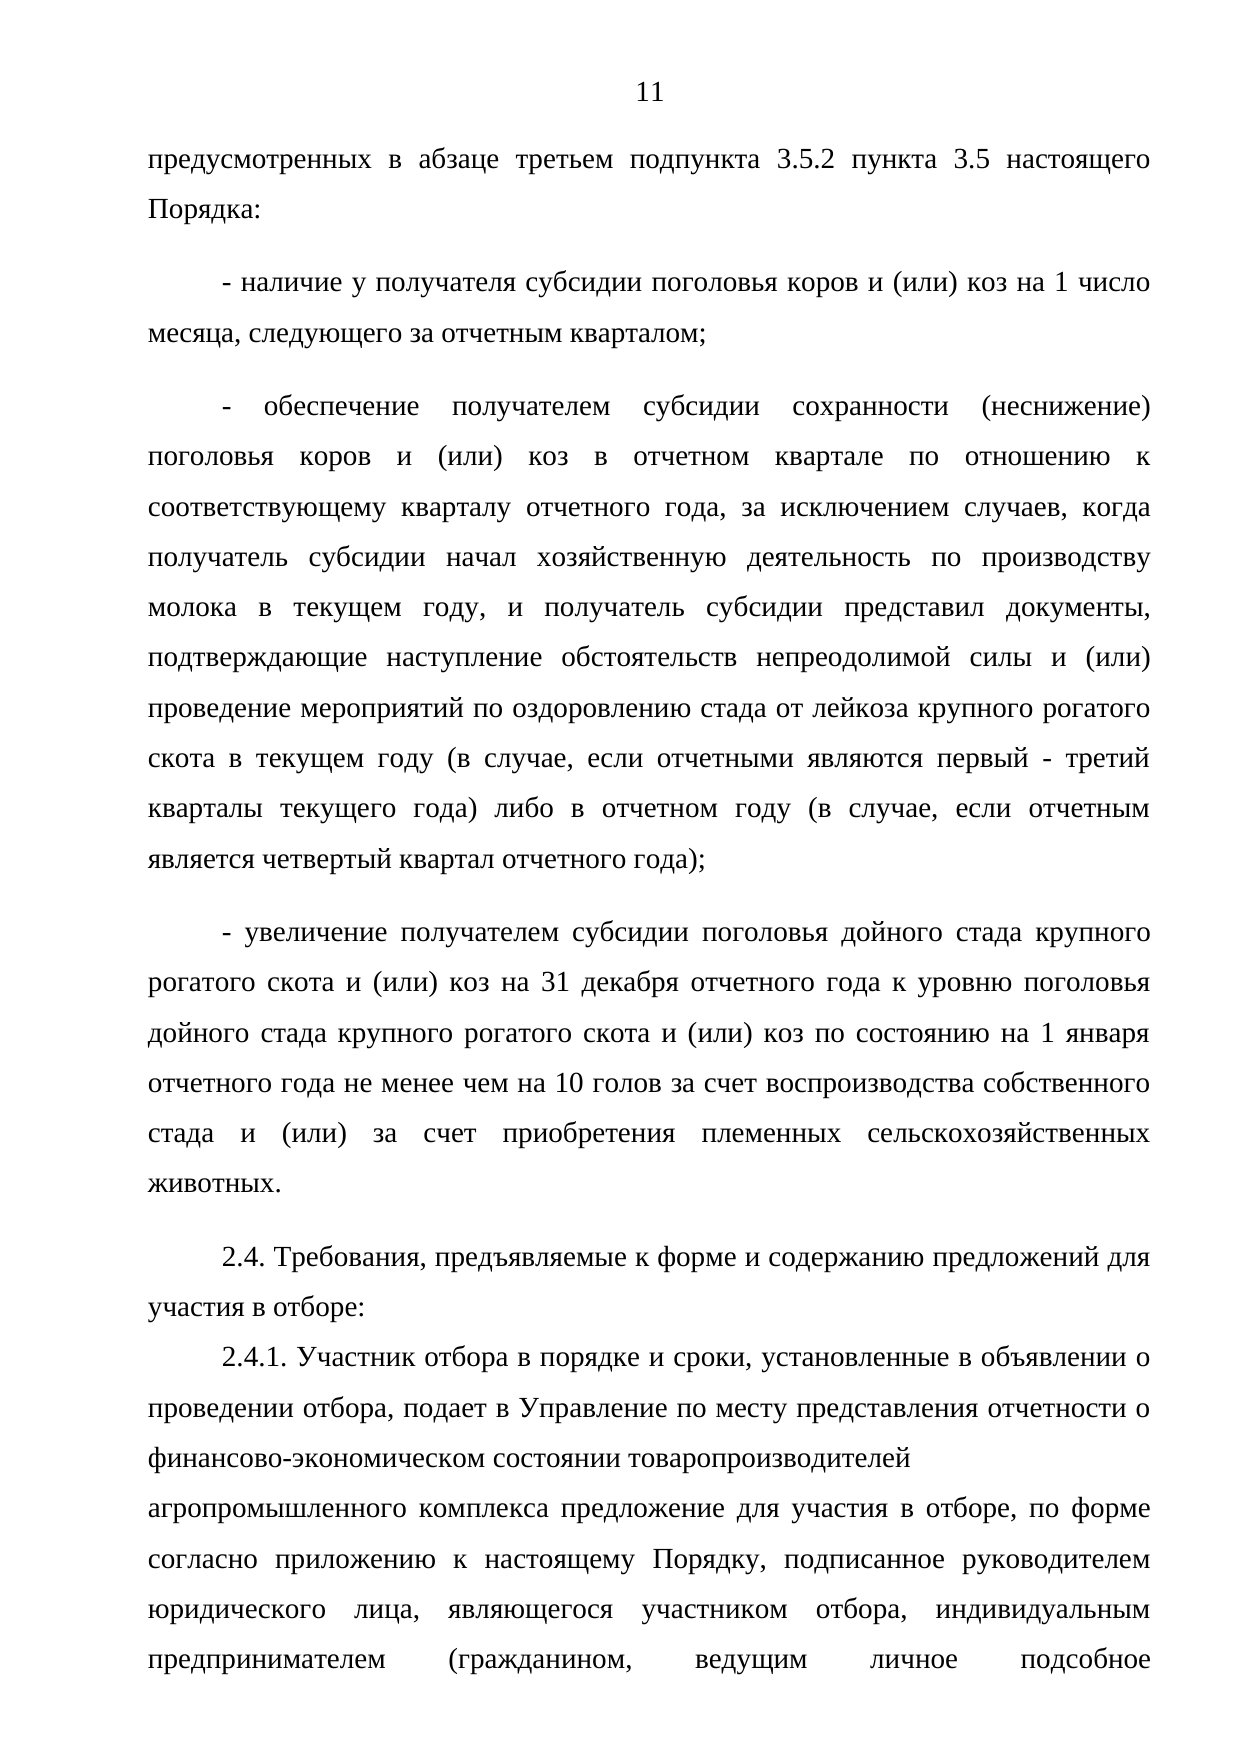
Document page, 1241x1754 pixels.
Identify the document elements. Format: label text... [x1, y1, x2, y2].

text 2.4. Требования, предъявляемые к форме и содержанию предложений для участия в отборе: [148, 1239, 1152, 1323]
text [148, 141, 1152, 225]
text - обеспечение получателем субсидии сохранности (неснижение) поголовья коров и (или) коз в отчетном квартале по отношению к соответствующему кварталу отчетного года, за исключением случаев, когда получатель субсидии начал хозяйственную деятельность по производству молока в текущем году, и получатель субсидии представил документы, подтверждающие наступление обстоятельств непреодолимой силы и (или) проведение мероприятий по оздоровлению стада от лейкоза крупного рогатого скота в текущем году (в случае, если отчетными являются первый - третий кварталы текущего года) либо в отчетном году (в случае, если отчетным является четвертый квартал отчетного года); [148, 388, 1152, 874]
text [148, 1339, 1152, 1675]
text - наличие у получателя субсидии поголовья коров и (или) коз на 1 число месяца, следующего за отчетным кварталом; [148, 264, 1152, 348]
text - увеличение получателем субсидии поголовья дойного стада крупного рогатого скота и (или) коз на 31 декабря отчетного года к уровню поголовья дойного стада крупного рогатого скота и (или) коз по состоянию на 1 января отчетного года не менее чем на 10 голов за счет воспроизводства собственного стада и (или) за счет приобретения племенных сельскохозяйственных животных. [148, 914, 1152, 1199]
